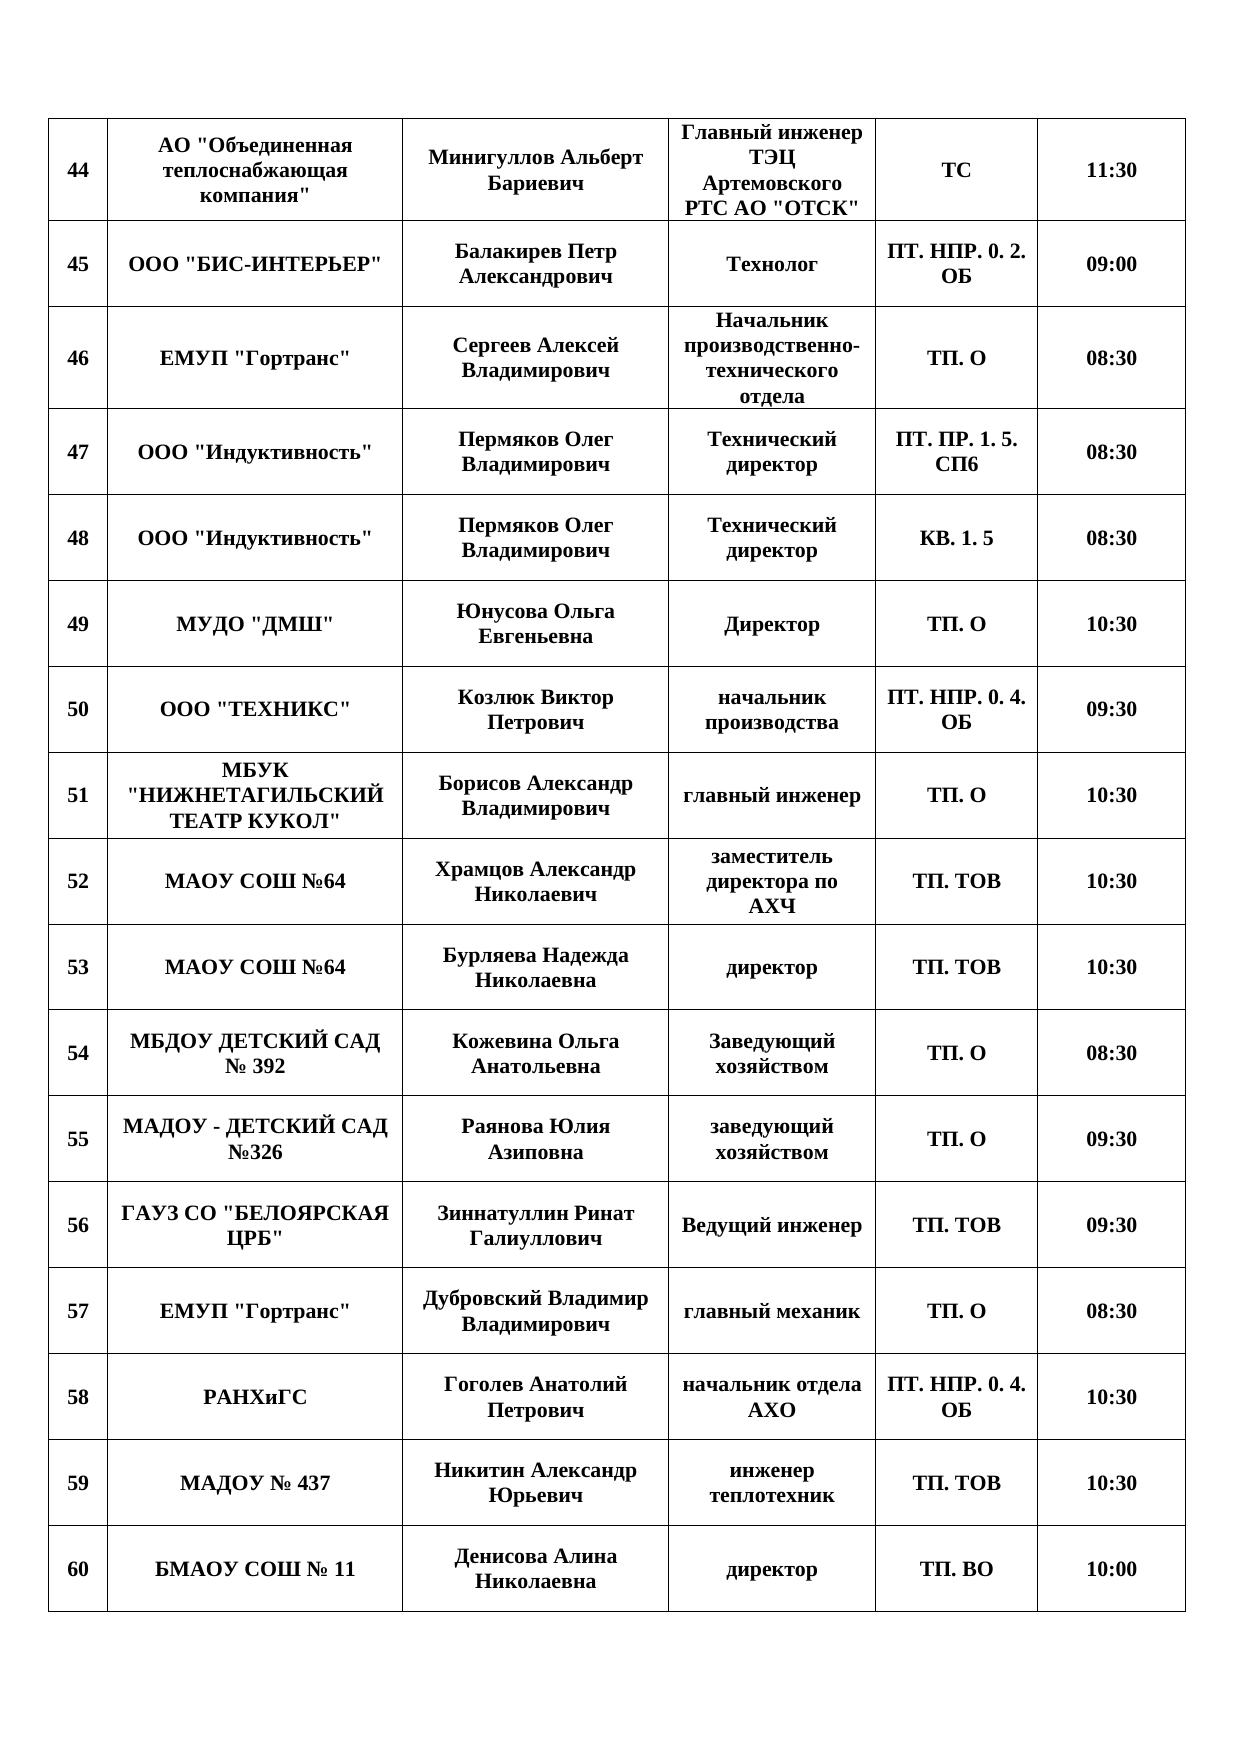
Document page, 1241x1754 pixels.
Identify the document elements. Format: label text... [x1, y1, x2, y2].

table_cell 09:30 [1038, 1182, 1185, 1267]
table_cell 48 [49, 495, 107, 580]
table_cell главный инженер [669, 753, 875, 837]
table_cell ТП. ТОВ [876, 925, 1037, 1009]
table_cell 47 [49, 409, 107, 494]
table_cell 08:30 [1038, 307, 1185, 408]
table_cell Директор [669, 581, 875, 666]
table_cell ООО "Индуктивность" [108, 495, 402, 580]
table_cell 10:30 [1038, 925, 1185, 1009]
table_cell заместитель директора по АХЧ [669, 839, 875, 923]
table_cell ТП. О [876, 1010, 1037, 1095]
table_cell ТП. О [876, 1268, 1037, 1353]
table_cell 50 [49, 667, 107, 752]
table_cell 58 [49, 1354, 107, 1439]
table_cell ПТ. ПР. 1. 5. СП6 [876, 409, 1037, 494]
table_cell инженер теплотехник [669, 1440, 875, 1525]
table_cell 08:30 [1038, 1010, 1185, 1095]
table_cell Технический директор [669, 409, 875, 494]
table_cell Юнусова Ольга Евгеньевна [403, 581, 668, 666]
table_cell 10:30 [1038, 1354, 1185, 1439]
table_cell 57 [49, 1268, 107, 1353]
table_cell 08:30 [1038, 1268, 1185, 1353]
table_cell ЕМУП "Гортранс" [108, 307, 402, 408]
table_cell АО "Объединенная теплоснабжающая компания" [108, 119, 402, 220]
table_cell ГАУЗ СО "БЕЛОЯРСКАЯ ЦРБ" [108, 1182, 402, 1267]
table_cell Начальник производственно-технического отдела [669, 307, 875, 408]
table_cell ТП. ТОВ [876, 1182, 1037, 1267]
table_cell ТП. О [876, 753, 1037, 837]
table_cell ООО "ТЕХНИКС" [108, 667, 402, 752]
table_cell 51 [49, 753, 107, 837]
table_cell 09:30 [1038, 667, 1185, 752]
table_cell 55 [49, 1096, 107, 1181]
table_cell 44 [49, 119, 107, 220]
table_cell Заведующий хозяйством [669, 1010, 875, 1095]
table_cell ПТ. НПР. 0. 4. ОБ [876, 1354, 1037, 1439]
table_cell ТП. ТОВ [876, 1440, 1037, 1525]
table_cell 10:30 [1038, 839, 1185, 923]
table_cell Пермяков Олег Владимирович [403, 409, 668, 494]
table_cell директор [669, 1526, 875, 1611]
table_cell Технолог [669, 221, 875, 306]
table_cell Раянова Юлия Азиповна [403, 1096, 668, 1181]
table_cell 59 [49, 1440, 107, 1525]
table_cell 52 [49, 839, 107, 923]
table_cell 53 [49, 925, 107, 1009]
table_cell КВ. 1. 5 [876, 495, 1037, 580]
table_cell МАОУ СОШ №64 [108, 839, 402, 923]
table_cell главный механик [669, 1268, 875, 1353]
table_cell БМАОУ СОШ № 11 [108, 1526, 402, 1611]
table_cell ТП. О [876, 581, 1037, 666]
table_cell Пермяков Олег Владимирович [403, 495, 668, 580]
table_cell ТС [876, 119, 1037, 220]
table_cell 60 [49, 1526, 107, 1611]
table_cell ООО "Индуктивность" [108, 409, 402, 494]
table_cell Гоголев Анатолий Петрович [403, 1354, 668, 1439]
table_cell МБУК "НИЖНЕТАГИЛЬСКИЙ ТЕАТР КУКОЛ" [108, 753, 402, 837]
table_cell 54 [49, 1010, 107, 1095]
table_cell ПТ. НПР. 0. 2. ОБ [876, 221, 1037, 306]
table_cell 10:00 [1038, 1526, 1185, 1611]
table_cell Ведущий инженер [669, 1182, 875, 1267]
table_cell МАДОУ - ДЕТСКИЙ САД №326 [108, 1096, 402, 1181]
table_cell Главный инженер ТЭЦ Артемовского РТС АО "ОТСК" [669, 119, 875, 220]
table_cell 45 [49, 221, 107, 306]
table_cell 08:30 [1038, 409, 1185, 494]
table_cell Зиннатуллин Ринат Галиуллович [403, 1182, 668, 1267]
table_cell МБДОУ ДЕТСКИЙ САД № 392 [108, 1010, 402, 1095]
table_cell 10:30 [1038, 581, 1185, 666]
table_cell Храмцов Александр Николаевич [403, 839, 668, 923]
table_cell 10:30 [1038, 753, 1185, 837]
table_cell Дубровский Владимир Владимирович [403, 1268, 668, 1353]
table_cell начальник производства [669, 667, 875, 752]
table_cell 08:30 [1038, 495, 1185, 580]
table_cell 46 [49, 307, 107, 408]
table_cell Денисова Алина Николаевна [403, 1526, 668, 1611]
table_cell ТП. ВО [876, 1526, 1037, 1611]
table_cell ТП. О [876, 307, 1037, 408]
table_cell 11:30 [1038, 119, 1185, 220]
table_cell заведующий хозяйством [669, 1096, 875, 1181]
table_cell Сергеев Алексей Владимирович [403, 307, 668, 408]
table_cell начальник отдела АХО [669, 1354, 875, 1439]
table_cell 10:30 [1038, 1440, 1185, 1525]
table_cell директор [669, 925, 875, 1009]
table_cell Технический директор [669, 495, 875, 580]
table_cell ПТ. НПР. 0. 4. ОБ [876, 667, 1037, 752]
table_cell 56 [49, 1182, 107, 1267]
table_cell МУДО "ДМШ" [108, 581, 402, 666]
table_cell Борисов Александр Владимирович [403, 753, 668, 837]
table_cell Бурляева Надежда Николаевна [403, 925, 668, 1009]
table_cell ТП. ТОВ [876, 839, 1037, 923]
table_cell 49 [49, 581, 107, 666]
table_cell Балакирев Петр Александрович [403, 221, 668, 306]
table_cell 09:00 [1038, 221, 1185, 306]
table_cell МАОУ СОШ №64 [108, 925, 402, 1009]
table_cell 09:30 [1038, 1096, 1185, 1181]
table_cell Кожевина Ольга Анатольевна [403, 1010, 668, 1095]
table_cell Козлюк Виктор Петрович [403, 667, 668, 752]
table_cell Минигуллов Альберт Бариевич [403, 119, 668, 220]
table_cell МАДОУ № 437 [108, 1440, 402, 1525]
table_cell ТП. О [876, 1096, 1037, 1181]
table_cell Никитин Александр Юрьевич [403, 1440, 668, 1525]
table_cell ООО "БИС-ИНТЕРЬЕР" [108, 221, 402, 306]
table_cell РАНХиГС [108, 1354, 402, 1439]
table_cell ЕМУП "Гортранс" [108, 1268, 402, 1353]
